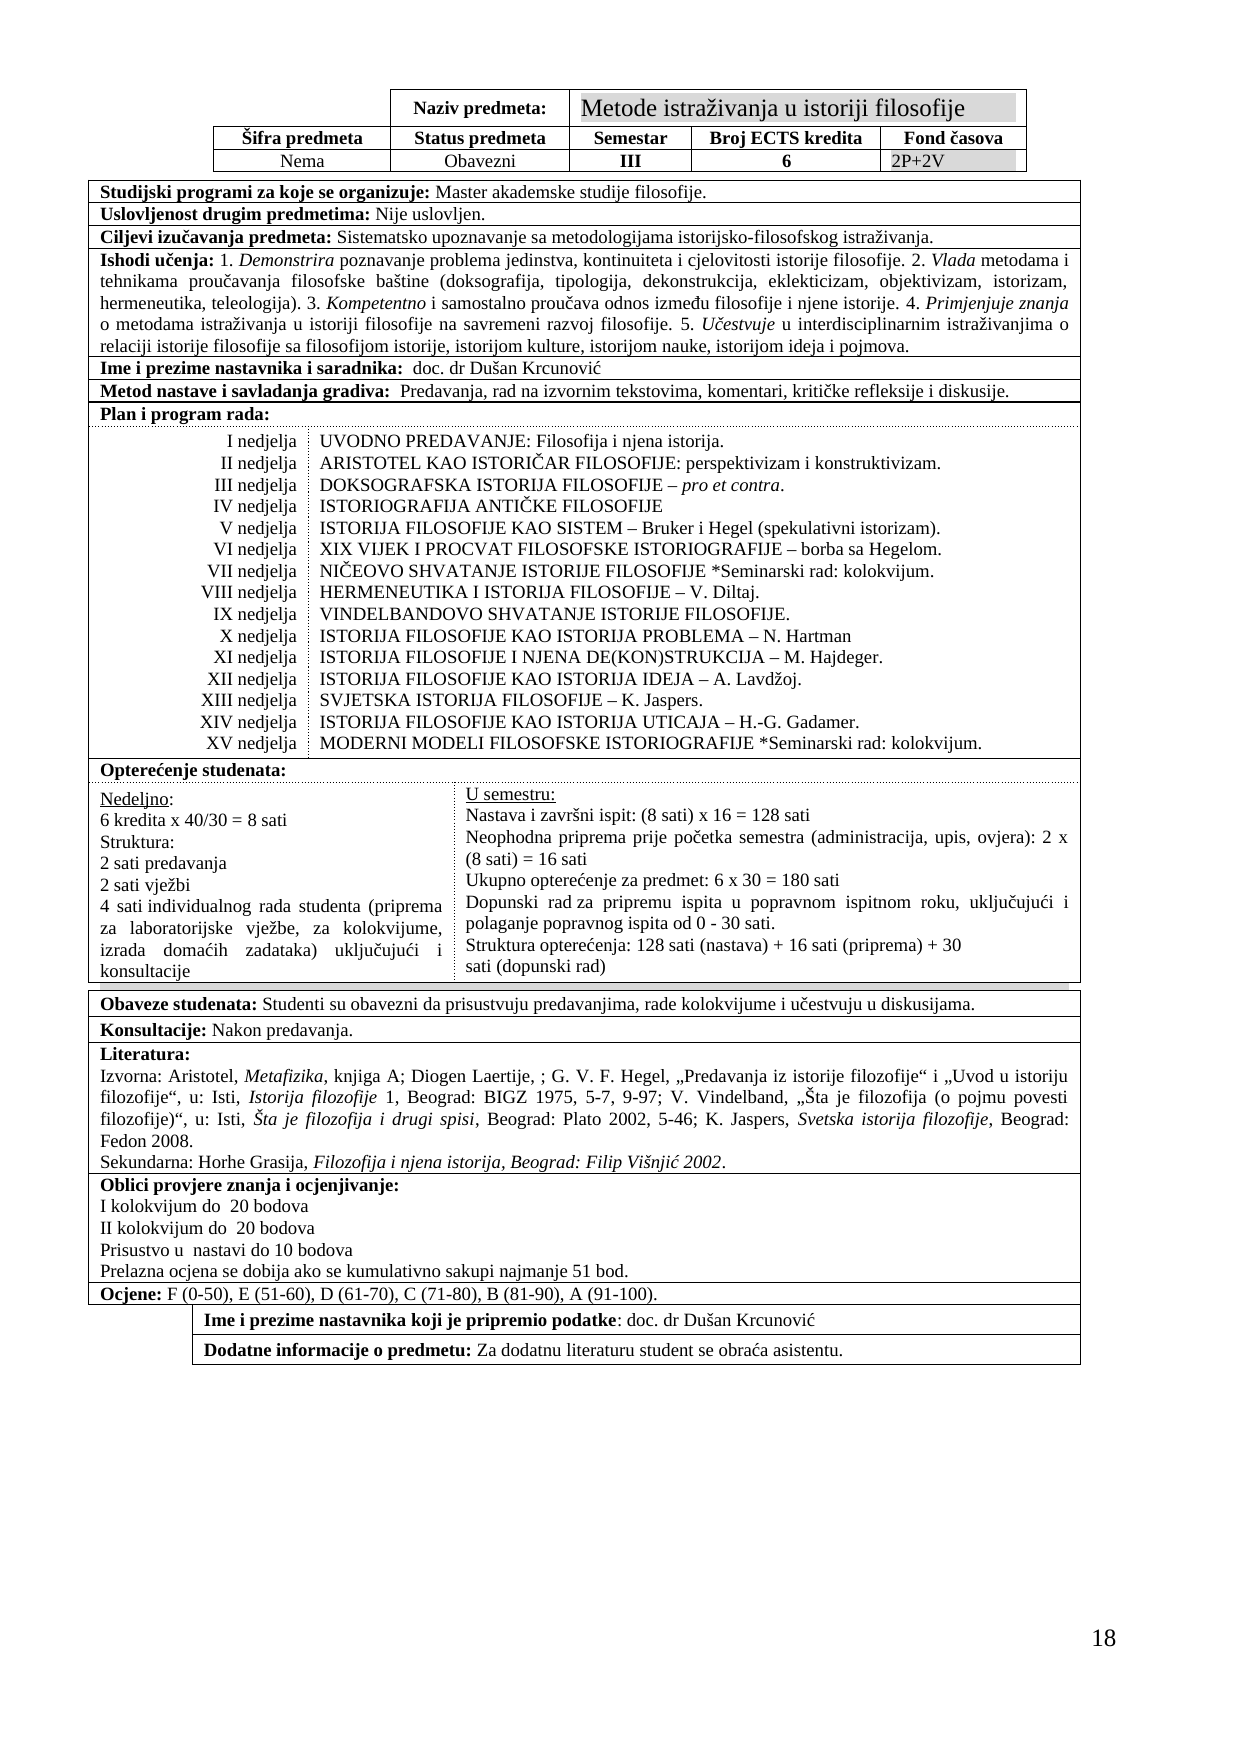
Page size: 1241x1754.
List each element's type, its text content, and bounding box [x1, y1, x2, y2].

table_cell Uslovljenost drugim predmetima: Nije uslovljen. [89, 203, 1080, 225]
table_cell Opterećenje studenata: [89, 759, 1080, 782]
table_cell Broj ECTS kredita [692, 127, 880, 149]
table_cell [1069, 983, 1081, 990]
table_cell Konsultacije: Nakon predavanja. [89, 1017, 1080, 1042]
table_cell Oblici provjere znanja i ocjenjivanje: I kolokvijum do 20 bodova II kolokvijum do 20 bodova Prisustvo u nastavi do 10 bodova Prelazna ocjena se dobija ako se kumulativno sakupi najmanje 51 bod. [89, 1174, 1080, 1282]
table_cell Metod nastave i savladanja gradiva: Predavanja, rad na izvornim tekstovima, komentari, kritičke refleksije i diskusije. [89, 380, 1080, 401]
table_cell Ocjene: F (0-50), E (51-60), D (61-70), C (71-80), B (81-90), A (91-100). [89, 1283, 1080, 1304]
table_cell Status predmeta [391, 127, 569, 149]
table_header Studijski programi za koje se organizuje: Master akademske studije filosofije. [89, 181, 1080, 202]
table_cell Dodatne informacije o predmetu: Za dodatnu literaturu student se obraća asistentu. [193, 1335, 1080, 1364]
table_cell [89, 983, 100, 990]
table_header Metode istraživanja u istoriji filosofije [570, 90, 1026, 126]
table_cell Literatura: Izvorna: Aristotel, Metafizika, knjiga A; Diogen Laertije, ; G. V. F. Hegel, „Predavanja iz istorije filozofije“ i „Uvod u istoriju filozofije“, u: Isti, Istorija filozofije 1, Beograd: BIGZ 1975, 5-7, 9-97; V. Vindelband, „Šta je filozofija (o pojmu povesti filozofije)“, u: Isti, Šta je filozofija i drugi spisi, Beograd: Plato 2002, 5-46; K. Jaspers, Svetska istorija filozofije, Beograd: Fedon 2008. Sekundarna: Horhe Grasija, Filozofija i njena istorija, Beograd: Filip Višnjić 2002. [89, 1043, 1080, 1173]
table_cell UVODNO PREDAVANJE: Filosofija i njena istorija. ARISTOTEL KAO ISTORIČAR FILOSOFIJE: perspektivizam i konstruktivizam. DOKSOGRAFSKA ISTORIJA FILOSOFIJE – pro et contra. ISTORIOGRAFIJA ANTIČKE FILOSOFIJE ISTORIJA FILOSOFIJE KAO SISTEM – Bruker i Hegel (spekulativni istorizam). XIX VIJEK I PROCVAT FILOSOFSKE ISTORIOGRAFIJE – borba sa Hegelom. NIČEOVO SHVATANJE ISTORIJE FILOSOFIJE *Seminarski rad: kolokvijum. HERMENEUTIKA I ISTORIJA FILOSOFIJE – V. Diltaj. VINDELBANDOVO SHVATANJE ISTORIJE FILOSOFIJE. ISTORIJA FILOSOFIJE KAO ISTORIJA PROBLEMA – N. Hartman ISTORIJA FILOSOFIJE I NJENA DE(KON)STRUKCIJA – M. Hajdeger. ISTORIJA FILOSOFIJE KAO ISTORIJA IDEJA – A. Lavdžoj. SVJETSKA ISTORIJA FILOSOFIJE – K. Jaspers. ISTORIJA FILOSOFIJE KAO ISTORIJA UTICAJA – H.-G. Gadamer. MODERNI MODELI FILOSOFSKE ISTORIOGRAFIJE *Seminarski rad: kolokvijum. [308, 426, 1080, 757]
table_cell I nedjelja II nedjelja III nedjelja IV nedjelja V nedjelja VI nedjelja VII nedjelja VIII nedjelja IX nedjelja X nedjelja XI nedjelja XII nedjelja XIII nedjelja XIV nedjelja XV nedjelja [89, 426, 308, 757]
table_cell III [570, 150, 691, 171]
table_header Naziv predmeta: [391, 90, 569, 126]
table_cell Semestar [570, 127, 691, 149]
table_cell Ime i prezime nastavnika i saradnika: doc. dr Dušan Krcunović [89, 357, 1080, 379]
table_cell Plan i program rada: [89, 403, 1080, 426]
table_cell U semestru: Nastava i završni ispit: (8 sati) x 16 = 128 sati Neophodna priprema prije početka semestra (administracija, upis, ovjera): 2 x (8 sati) = 16 sati Ukupno opterećenje za predmet: 6 x 30 = 180 sati Dopunski rad za pripremu ispita u popravnom ispitnom roku, uključujući i polaganje popravnog ispita od 0 - 30 sati. Struktura opterećenja: 128 sati (nastava) + 16 sati (priprema) + 30 sati (dopunski rad) [454, 782, 1080, 982]
table_cell Nedeljno: 6 kredita x 40/30 = 8 sati Struktura: 2 sati predavanja 2 sati vježbi 4 sati individualnog rada studenta (priprema za laboratorijske vježbe, za kolokvijume, izrada domaćih zadataka) uključujući i konsultacije [89, 782, 454, 982]
table_cell Obaveze studenata: Studenti su obavezni da prisustvuju predavanjima, rade kolokvijume i učestvuju u diskusijama. [89, 991, 1080, 1016]
table_cell Ishodi učenja: 1. Demonstrira poznavanje problema jedinstva, kontinuiteta i cjelovitosti istorije filosofije. 2. Vlada metodama i tehnikama proučavanja filosofske baštine (doksografija, tipologija, dekonstrukcija, eklekticizam, objektivizam, istorizam, hermeneutika, teleologija). 3. Kompetentno i samostalno proučava odnos između filosofije i njene istorije. 4. Primjenjuje znanja o metodama istraživanja u istoriji filosofije na savremeni razvoj filosofije. 5. Učestvuje u interdisciplinarnim istraživanjima o relaciji istorije filosofije sa filosofijom istorije, istorijom kulture, istorijom nauke, istorijom ideja i pojmova. [89, 249, 1080, 356]
table_cell Ciljevi izučavanja predmeta: Sistematsko upoznavanje sa metodologijama istorijsko-filosofskog istraživanja. [89, 226, 1080, 247]
table_cell Šifra predmeta [214, 127, 390, 149]
table_cell 6 [692, 150, 880, 171]
table_cell Ime i prezime nastavnika koji je pripremio podatke: doc. dr Dušan Krcunović [193, 1305, 1080, 1334]
table_cell Fond časova [881, 127, 1026, 149]
table_cell Obavezni [391, 150, 569, 171]
table_cell Nema [214, 150, 390, 171]
